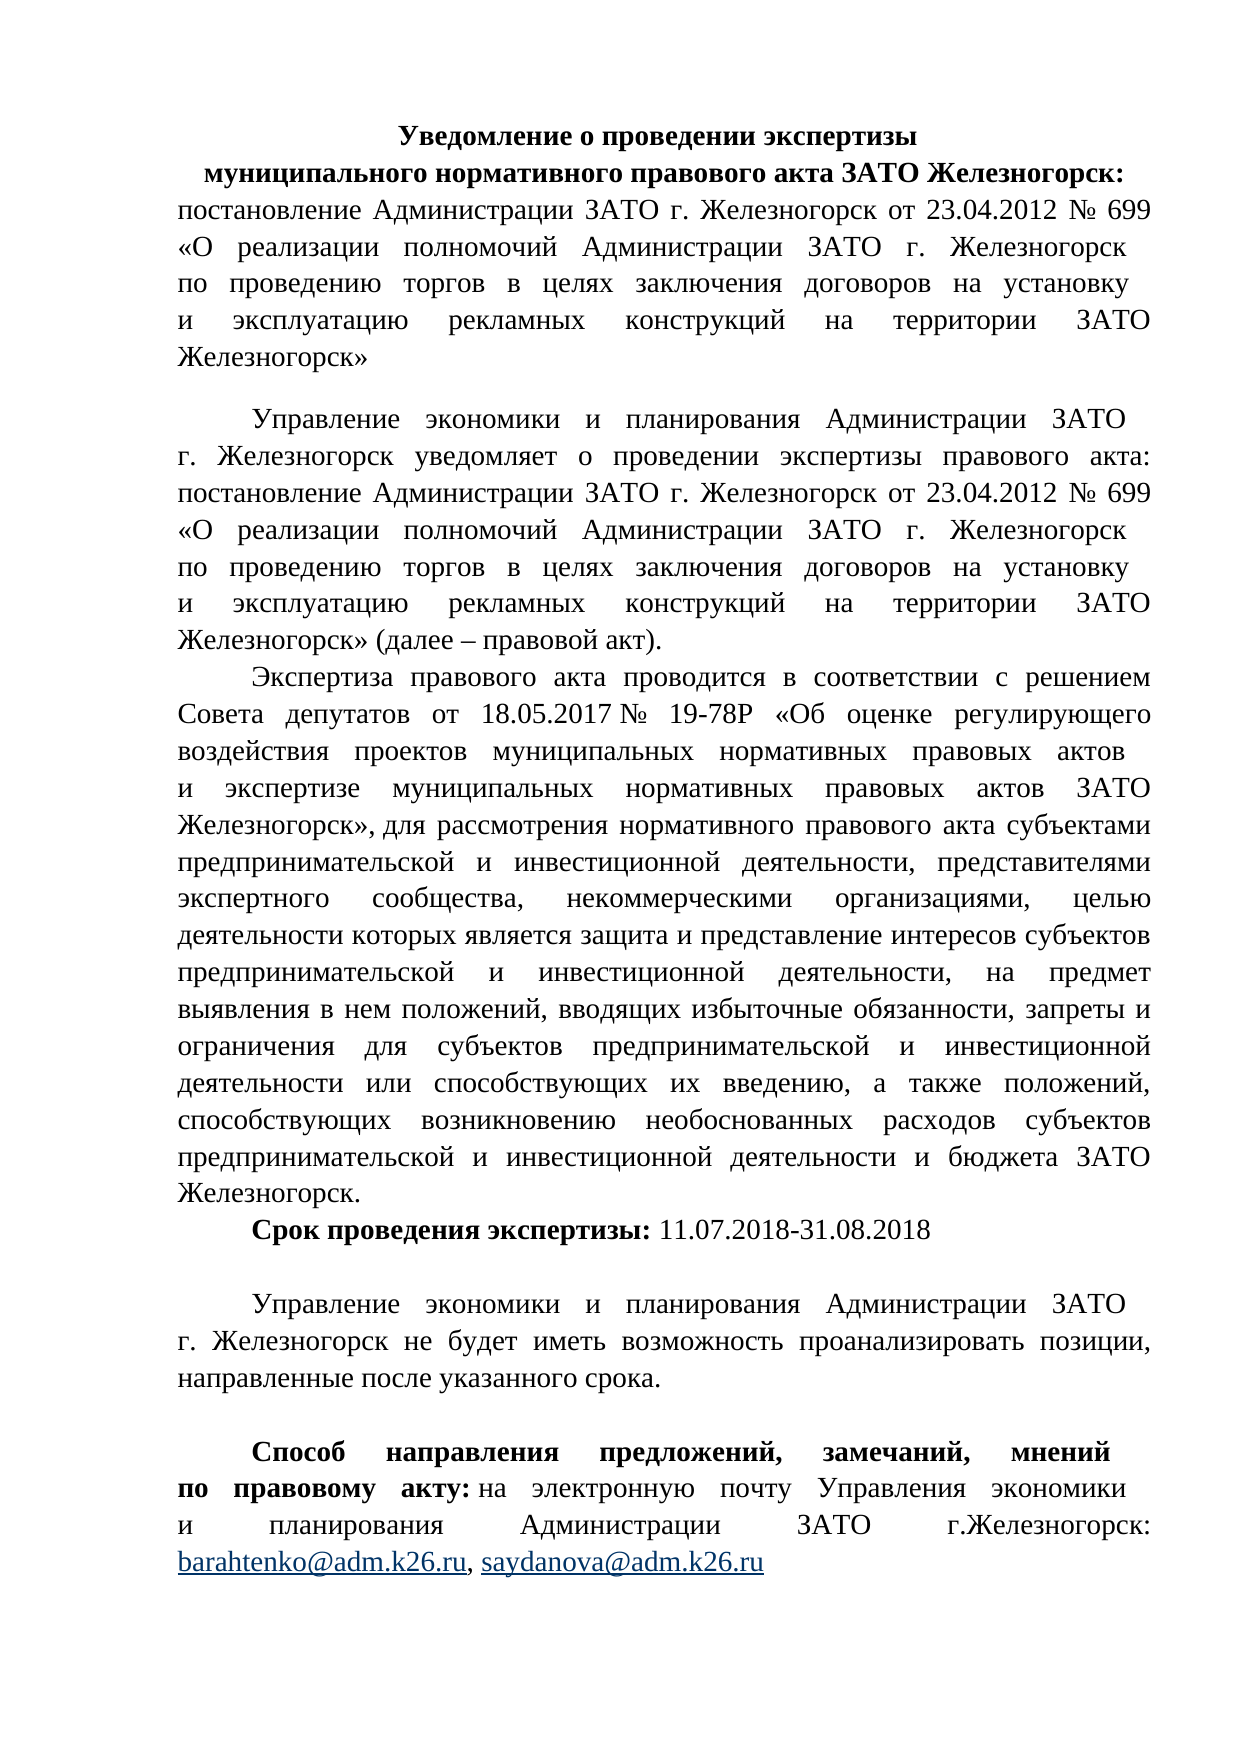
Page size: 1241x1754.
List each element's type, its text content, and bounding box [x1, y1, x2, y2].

text Срок проведения экспертизы: 11.07.2018-31.08.2018 [177, 1212, 1152, 1246]
text Способ направления предложений, замечаний, мнений по правовому акту: на электронную почту Управления экономики и планирования Администрации ЗАТО г.Железногорск: barahtenko@adm.k26.ru, saydanova@adm.k26.ru [177, 1434, 1152, 1578]
text Уведомление о проведении экспертизы [177, 118, 1152, 152]
text муниципального нормативного правового акта ЗАТО Железногорск: [177, 155, 1152, 188]
text Управление экономики и планирования Администрации ЗАТО г. Железногорск уведомляет о проведении экспертизы правового акта: постановление Администрации ЗАТО г. Железногорск от 23.04.2012 № 699 «О реализации полномочий Администрации ЗАТО г. Железногорск по проведению торгов в целях заключения договоров на установку и эксплуатацию рекламных конструкций на территории ЗАТО Железногорск» (далее – правовой акт). [177, 401, 1152, 656]
text Управление экономики и планирования Администрации ЗАТО г. Железногорск не будет иметь возможность проанализировать позиции, направленные после указанного срока. [177, 1286, 1152, 1393]
text постановление Администрации ЗАТО г. Железногорск от 23.04.2012 № 699 «О реализации полномочий Администрации ЗАТО г. Железногорск по проведению торгов в целях заключения договоров на установку и эксплуатацию рекламных конструкций на территории ЗАТО Железногорск» [177, 192, 1152, 373]
text Экспертиза правового акта проводится в соответствии с решением Совета депутатов от 18.05.2017 № 19-78Р «Об оценке регулирующего воздействия проектов муниципальных нормативных правовых актов и экспертизе муниципальных нормативных правовых актов ЗАТО Железногорск», для рассмотрения нормативного правового акта субъектами предпринимательской и инвестиционной деятельности, представителями экспертного сообщества, некоммерческими организациями, целью деятельности которых является защита и представление интересов субъектов предпринимательской и инвестиционной деятельности, на предмет выявления в нем положений, вводящих избыточные обязанности, запреты и ограничения для субъектов предпринимательской и инвестиционной деятельности или способствующих их введению, а также положений, способствующих возникновению необоснованных расходов субъектов предпринимательской и инвестиционной деятельности и бюджета ЗАТО Железногорск. [177, 659, 1152, 1209]
